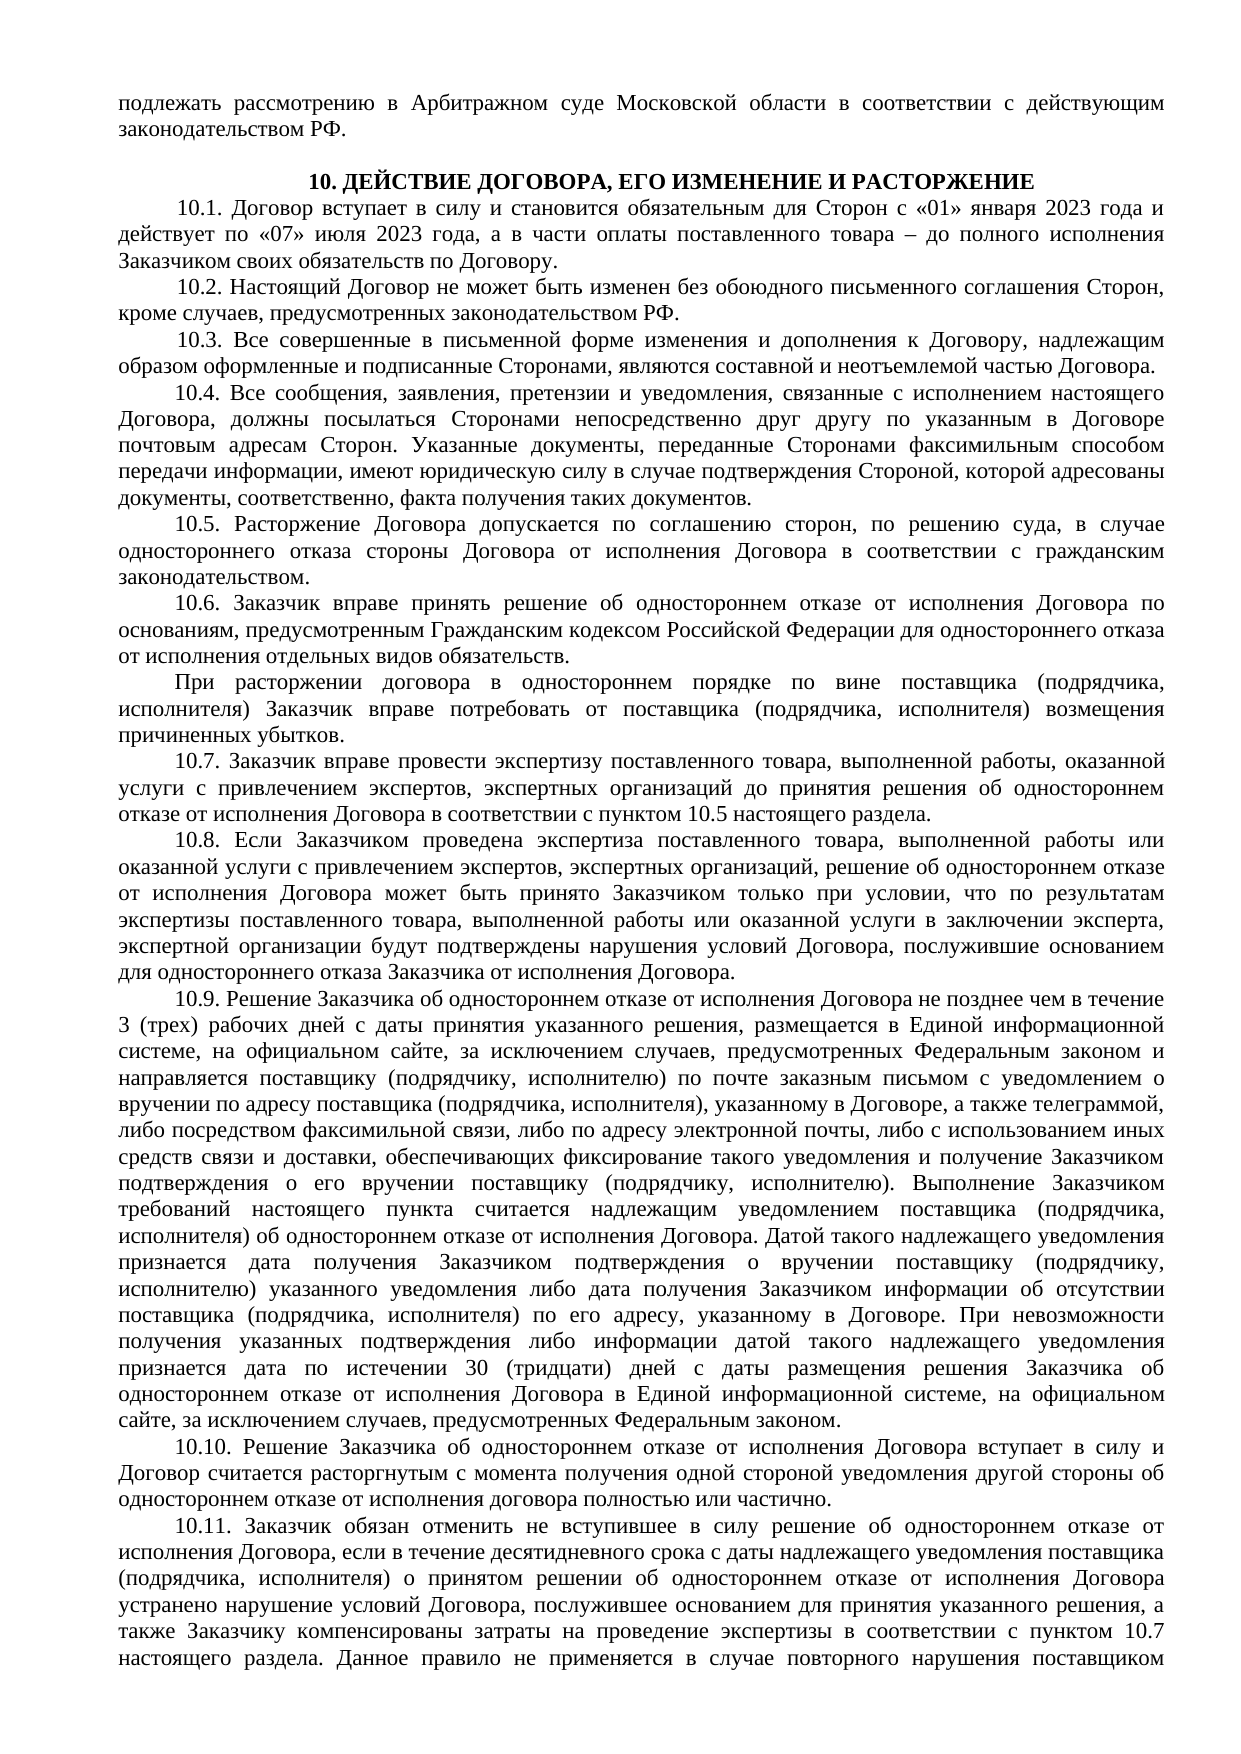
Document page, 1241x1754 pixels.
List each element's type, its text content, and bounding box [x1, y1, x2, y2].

text 10.10. Решение Заказчика об одностороннем отказе от исполнения Договора вступает в силу и Договор считается расторгнутым с момента получения одной стороной уведомления другой стороны об одностороннем отказе от исполнения договора полностью или частично. [118, 1433, 1166, 1512]
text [118, 89, 1166, 141]
text 10.8. Если Заказчиком проведена экспертиза поставленного товара, выполненной работы или оказанной услуги с привлечением экспертов, экспертных организаций, решение об одностороннем отказе от исполнения Договора может быть принято Заказчиком только при условии, что по результатам экспертизы поставленного товара, выполненной работы или оказанной услуги в заключении эксперта, экспертной организации будут подтверждены нарушения условий Договора, послужившие основанием для одностороннего отказа Заказчика от исполнения Договора. [118, 827, 1166, 985]
text 10.4. Все сообщения, заявления, претензии и уведомления, связанные с исполнением настоящего Договора, должны посылаться Сторонами непосредственно друг другу по указанным в Договоре почтовым адресам Сторон. Указанные документы, переданные Сторонами факсимильным способом передачи информации, имеют юридическую силу в случае подтверждения Стороной, которой адресованы документы, соответственно, факта получения таких документов. [118, 378, 1166, 510]
text 10. ДЕЙСТВИЕ ДОГОВОРА, ЕГО ИЗМЕНЕНИЕ И РАСТОРЖЕНИЕ [118, 168, 1166, 194]
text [118, 1512, 1166, 1670]
text 10.6. Заказчик вправе принять решение об одностороннем отказе от исполнения Договора по основаниям, предусмотренным Гражданским кодексом Российской Федерации для одностороннего отказа от исполнения отдельных видов обязательств. [118, 589, 1166, 668]
text 10.2. Настоящий Договор не может быть изменен без обоюдного письменного соглашения Сторон, кроме случаев, предусмотренных законодательством РФ. [118, 273, 1166, 326]
text При расторжении договора в одностороннем порядке по вине поставщика (подрядчика, исполнителя) Заказчик вправе потребовать от поставщика (подрядчика, исполнителя) возмещения причиненных убытков. [118, 668, 1166, 747]
text 10.1. Договор вступает в силу и становится обязательным для Сторон с «01» января 2023 года и действует по «07» июля 2023 года, а в части оплаты поставленного товара – до полного исполнения Заказчиком своих обязательств по Договору. [118, 194, 1166, 273]
text 10.3. Все совершенные в письменной форме изменения и дополнения к Договору, надлежащим образом оформленные и подписанные Сторонами, являются составной и неотъемлемой частью Договора. [118, 326, 1166, 378]
text 10.5. Расторжение Договора допускается по соглашению сторон, по решению суда, в случае одностороннего отказа стороны Договора от исполнения Договора в соответствии с гражданским законодательством. [118, 510, 1166, 589]
text 10.9. Решение Заказчика об одностороннем отказе от исполнения Договора не позднее чем в течение 3 (трех) рабочих дней с даты принятия указанного решения, размещается в Единой информационной системе, на официальном сайте, за исключением случаев, предусмотренных Федеральным законом и направляется поставщику (подрядчику, исполнителю) по почте заказным письмом с уведомлением о вручении по адресу поставщика (подрядчика, исполнителя), указанному в Договоре, а также телеграммой, либо посредством факсимильной связи, либо по адресу электронной почты, либо с использованием иных средств связи и доставки, обеспечивающих фиксирование такого уведомления и получение Заказчиком подтверждения о его вручении поставщику (подрядчику, исполнителю). Выполнение Заказчиком требований настоящего пункта считается надлежащим уведомлением поставщика (подрядчика, исполнителя) об одностороннем отказе от исполнения Договора. Датой такого надлежащего уведомления признается дата получения Заказчиком подтверждения о вручении поставщику (подрядчику, исполнителю) указанного уведомления либо дата получения Заказчиком информации об отсутствии поставщика (подрядчика, исполнителя) по его адресу, указанному в Договоре. При невозможности получения указанных подтверждения либо информации датой такого надлежащего уведомления признается дата по истечении 30 (тридцати) дней с даты размещения решения Заказчика об одностороннем отказе от исполнения Договора в Единой информационной системе, на официальном сайте, за исключением случаев, предусмотренных Федеральным законом. [118, 985, 1166, 1433]
text 10.7. Заказчик вправе провести экспертизу поставленного товара, выполненной работы, оказанной услуги с привлечением экспертов, экспертных организаций до принятия решения об одностороннем отказе от исполнения Договора в соответствии с пунктом 10.5 настоящего раздела. [118, 747, 1166, 827]
